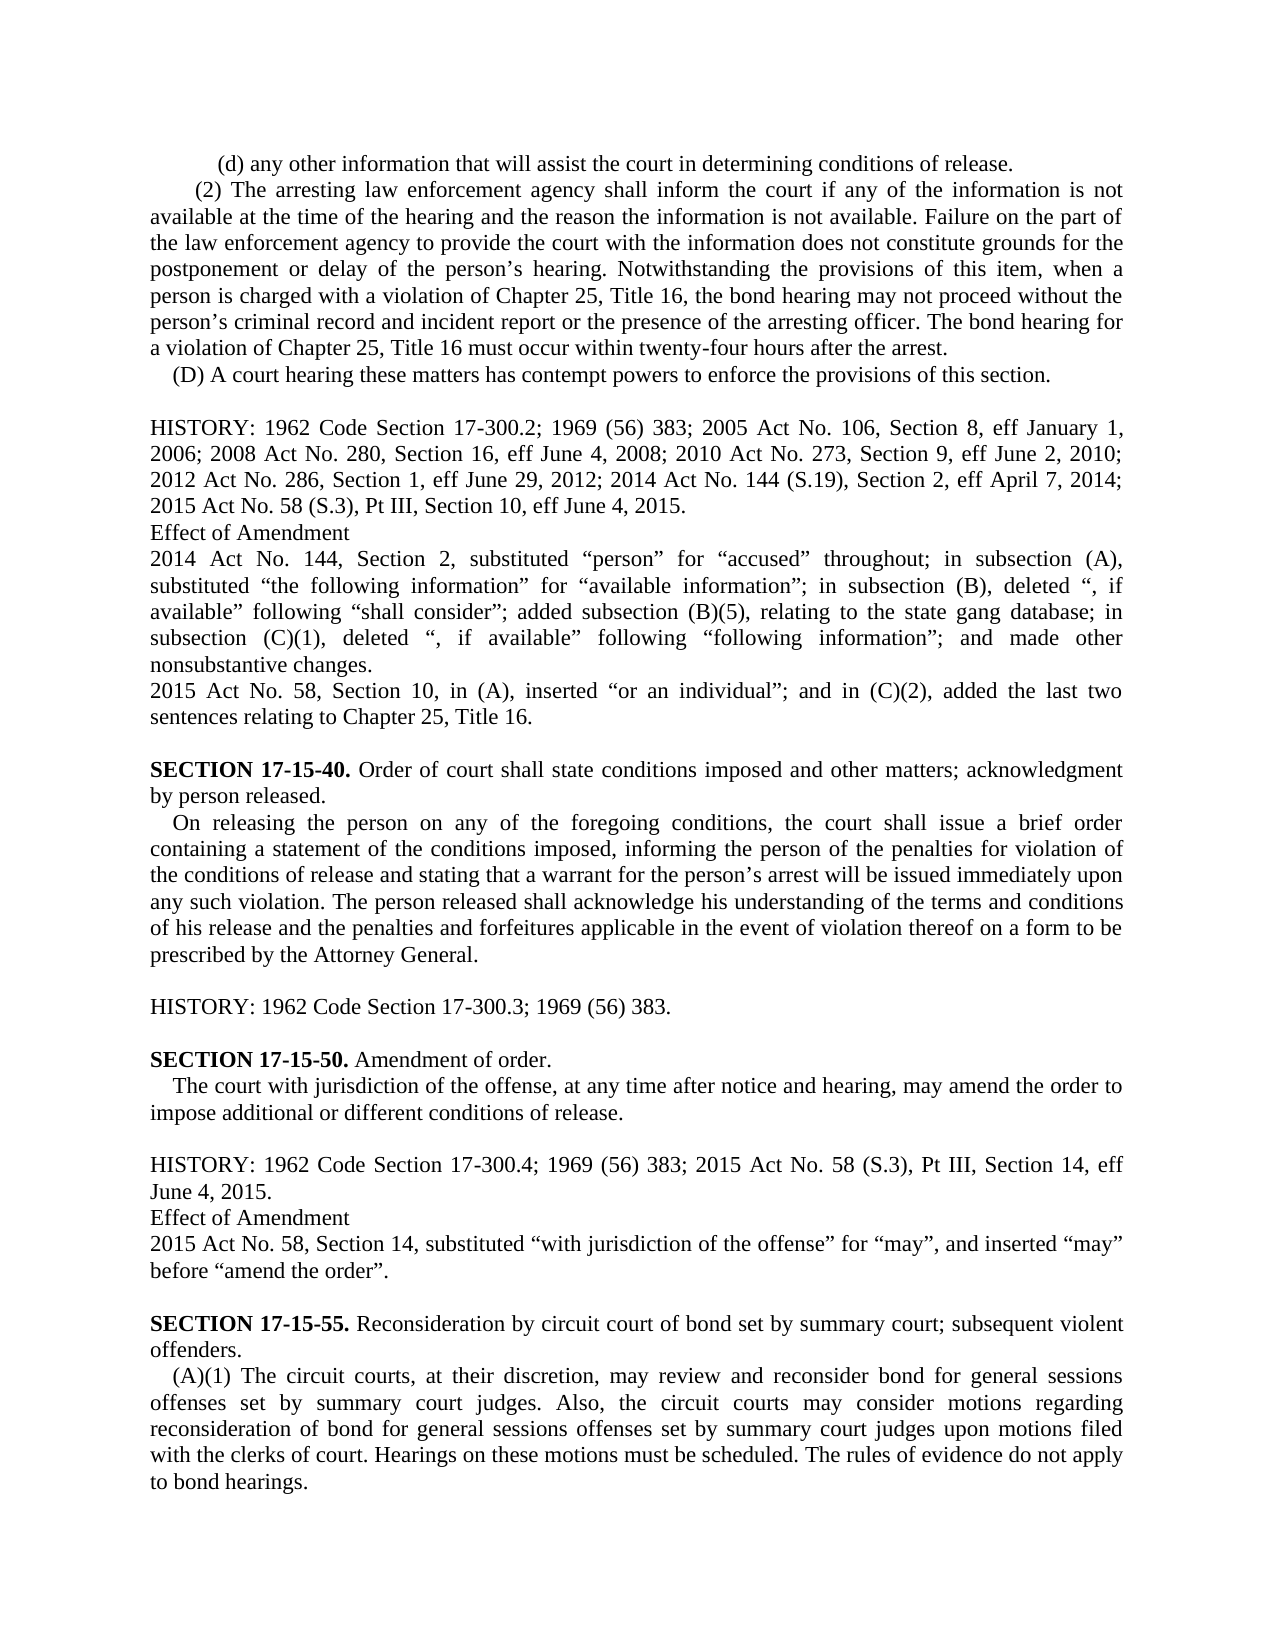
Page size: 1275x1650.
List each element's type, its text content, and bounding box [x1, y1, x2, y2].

text 2014 Act No. 144, Section 2, substituted “person” for “accused” throughout; in subsection (A), substituted “the following information” for “available information”; in subsection (B), deleted “, if available” following “shall consider”; added subsection (B)(5), relating to the state gang database; in subsection (C)(1), deleted “, if available” following “following information”; and made other nonsubstantive changes. [150, 545, 1125, 677]
text On releasing the person on any of the foregoing conditions, the court shall issue a brief order containing a statement of the conditions imposed, informing the person of the penalties for violation of the conditions of release and stating that a warrant for the person’s arrest will be issued immediately upon any such violation. The person released shall acknowledge his understanding of the terms and conditions of his release and the penalties and forfeitures applicable in the event of violation thereof on a form to be prescribed by the Attorney General. [150, 809, 1125, 967]
text (d) any other information that will assist the court in determining conditions of release. [150, 150, 1125, 176]
text HISTORY: 1962 Code Section 17-300.3; 1969 (56) 383. [150, 993, 1125, 1020]
text (2) The arresting law enforcement agency shall inform the court if any of the information is not available at the time of the hearing and the reason the information is not available. Failure on the part of the law enforcement agency to provide the court with the information does not constitute grounds for the postponement or delay of the person’s hearing. Notwithstanding the provisions of this item, when a person is charged with a violation of Chapter 25, Title 16, the bond hearing may not proceed without the person’s criminal record and incident report or the presence of the arresting officer. The bond hearing for a violation of Chapter 25, Title 16 must occur within twenty-four hours after the arrest. [150, 176, 1125, 361]
text (A)(1) The circuit courts, at their discretion, may review and reconsider bond for general sessions offenses set by summary court judges. Also, the circuit courts may consider motions regarding reconsideration of bond for general sessions offenses set by summary court judges upon motions filed with the clerks of court. Hearings on these motions must be scheduled. The rules of evidence do not apply to bond hearings. [150, 1362, 1125, 1494]
text SECTION 17-15-50. Amendment of order. [150, 1046, 1125, 1072]
text 2015 Act No. 58, Section 14, substituted “with jurisdiction of the offense” for “may”, and inserted “may” before “amend the order”. [150, 1231, 1125, 1283]
text HISTORY: 1962 Code Section 17-300.4; 1969 (56) 383; 2015 Act No. 58 (S.3), Pt III, Section 14, eff June 4, 2015. [150, 1151, 1125, 1204]
text 2015 Act No. 58, Section 10, in (A), inserted “or an individual”; and in (C)(2), added the last two sentences relating to Chapter 25, Title 16. [150, 677, 1125, 730]
text Effect of Amendment [150, 519, 1125, 545]
text Effect of Amendment [150, 1204, 1125, 1231]
text HISTORY: 1962 Code Section 17-300.2; 1969 (56) 383; 2005 Act No. 106, Section 8, eff January 1, 2006; 2008 Act No. 280, Section 16, eff June 4, 2008; 2010 Act No. 273, Section 9, eff June 2, 2010; 2012 Act No. 286, Section 1, eff June 29, 2012; 2014 Act No. 144 (S.19), Section 2, eff April 7, 2014; 2015 Act No. 58 (S.3), Pt III, Section 10, eff June 4, 2015. [150, 413, 1125, 519]
text (D) A court hearing these matters has contempt powers to enforce the provisions of this section. [150, 361, 1125, 387]
text SECTION 17-15-40. Order of court shall state conditions imposed and other matters; acknowledgment by person released. [150, 756, 1125, 809]
text SECTION 17-15-55. Reconsideration by circuit court of bond set by summary court; subsequent violent offenders. [150, 1309, 1125, 1362]
text The court with jurisdiction of the offense, at any time after notice and hearing, may amend the order to impose additional or different conditions of release. [150, 1072, 1125, 1125]
